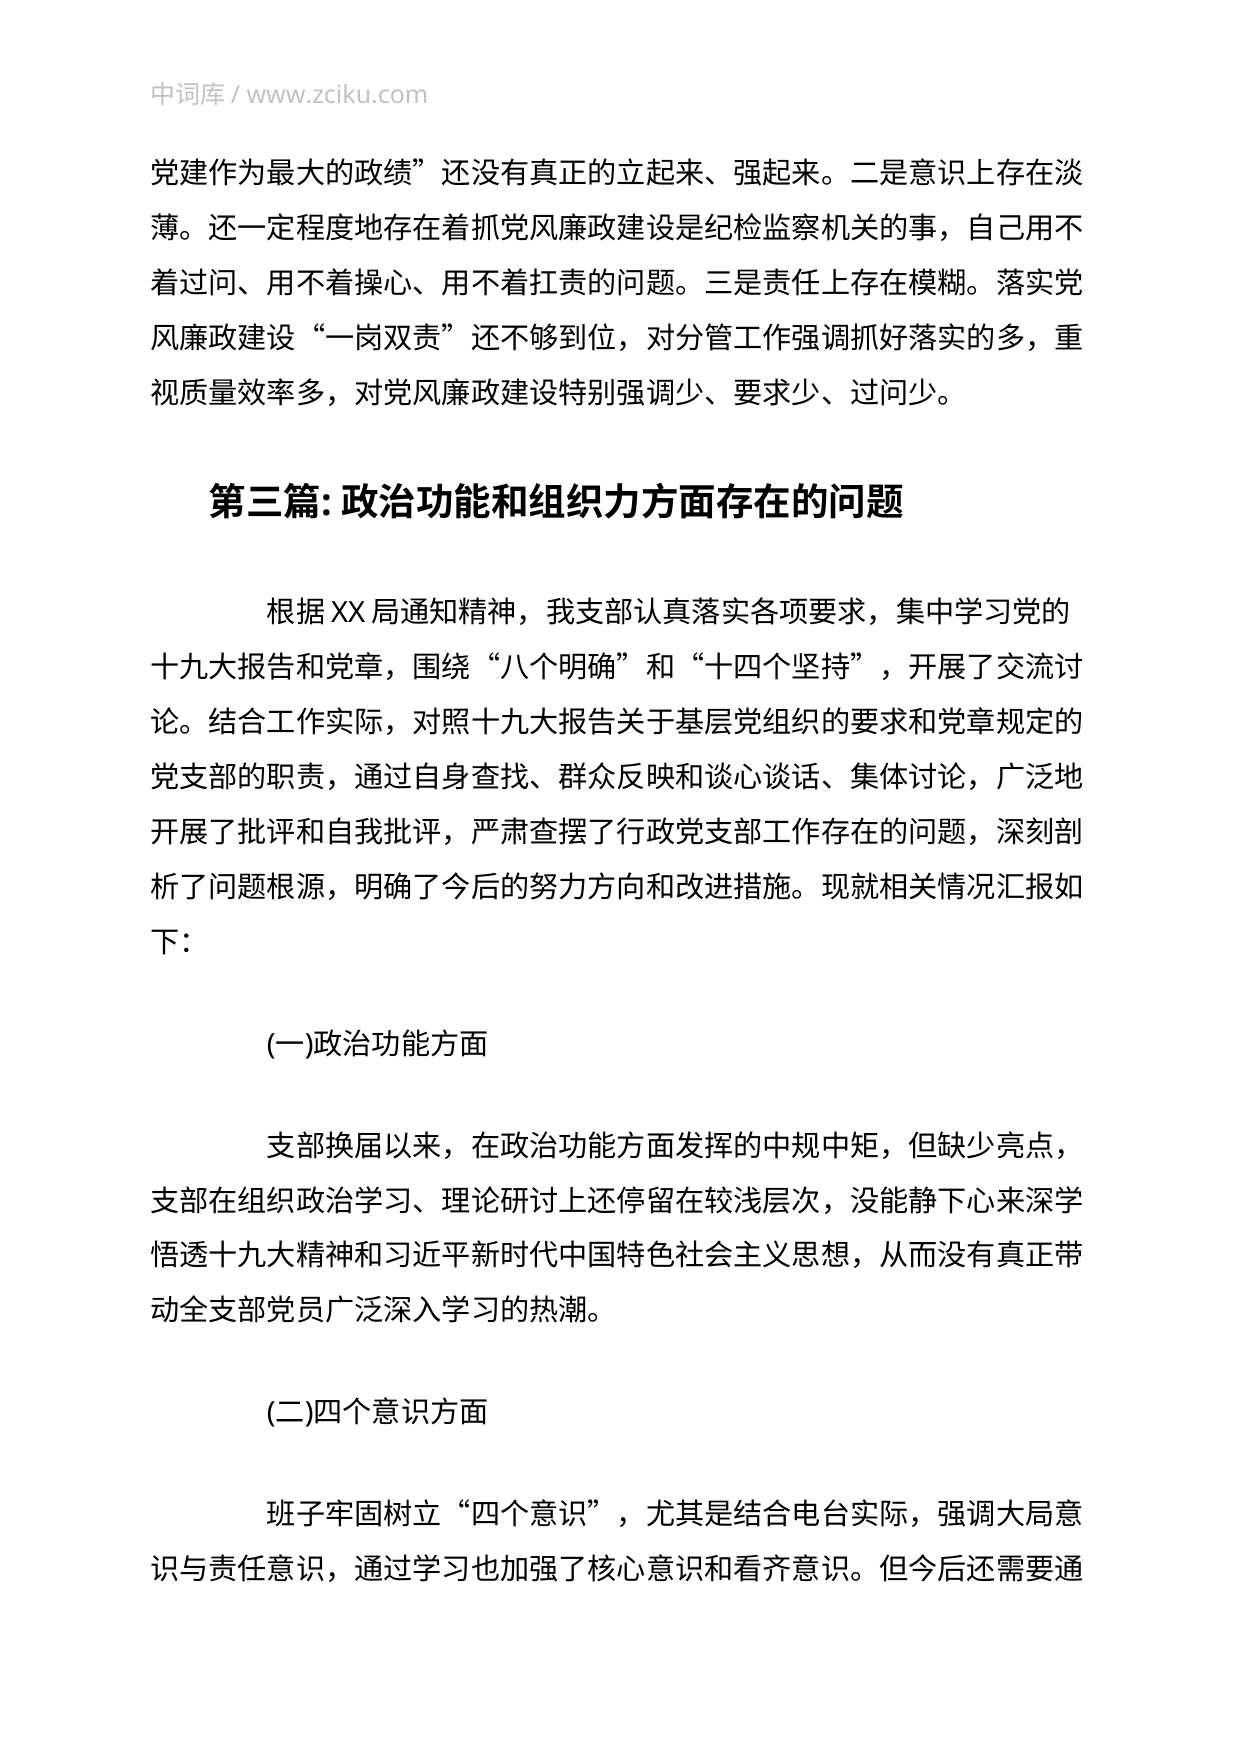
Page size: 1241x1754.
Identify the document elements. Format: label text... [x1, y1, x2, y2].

text 第三篇: 政治功能和组织力方面存在的问题 [150, 471, 1090, 526]
text (二)四个意识方面 [150, 1389, 1090, 1431]
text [150, 150, 1090, 412]
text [150, 1491, 1090, 1588]
text (一)政治功能方面 [150, 1020, 1090, 1063]
text 根据XX局通知精神，我支部认真落实各项要求，集中学习党的十九大报告和党章，围绕“八个明确”和“十四个坚持”，开展了交流讨论。结合工作实际，对照十九大报告关于基层党组织的要求和党章规定的党支部的职责，通过自身查找、群众反映和谈心谈话、集体讨论，广泛地开展了批评和自我批评，严肃查摆了行政党支部工作存在的问题，深刻剖析了问题根源，明确了今后的努力方向和改进措施。现就相关情况汇报如下： [150, 589, 1090, 961]
text 支部换届以来，在政治功能方面发挥的中规中矩，但缺少亮点，支部在组织政治学习、理论研讨上还停留在较浅层次，没能静下心来深学悟透十九大精神和习近平新时代中国特色社会主义思想，从而没有真正带动全支部党员广泛深入学习的热潮。 [150, 1122, 1090, 1329]
